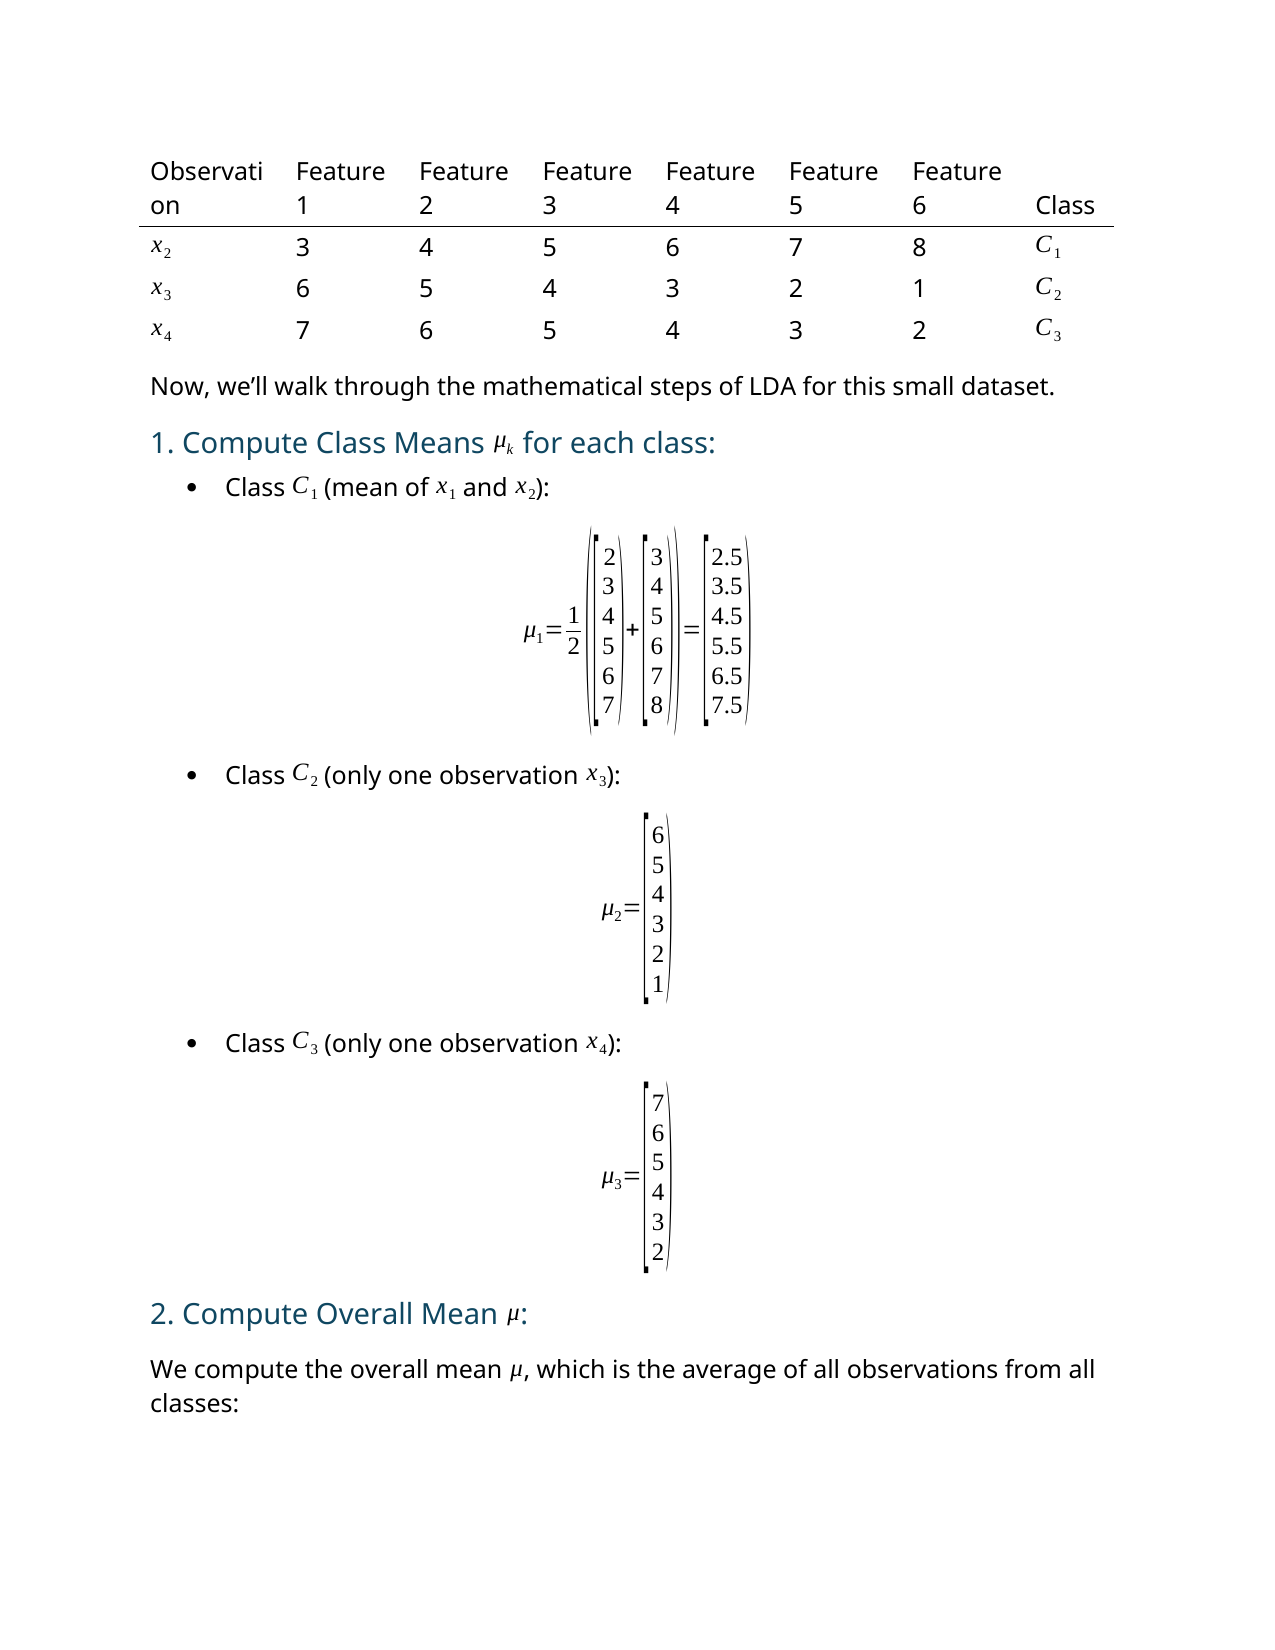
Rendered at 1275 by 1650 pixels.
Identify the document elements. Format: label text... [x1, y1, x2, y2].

table_cell 8 [901, 227, 1024, 267]
text We compute the overall mean , which is the average of all observations from all classes: [150, 1351, 1125, 1419]
table_header Class [1024, 150, 1114, 226]
table_header Feature 3 [531, 150, 654, 226]
table_cell 3 [654, 267, 777, 309]
table_cell 2 [901, 309, 1024, 350]
table_cell 4 [654, 309, 777, 350]
table_cell [139, 267, 284, 309]
table_cell [139, 227, 284, 267]
table_cell 5 [408, 267, 531, 309]
table_cell 4 [531, 267, 654, 309]
table_cell 2 [778, 267, 901, 309]
table_cell 7 [284, 309, 408, 350]
text Now, we’ll walk through the mathematical steps of LDA for this small dataset. [150, 369, 1125, 403]
table_cell 6 [284, 267, 408, 309]
table_cell 3 [284, 227, 408, 267]
table_cell [1024, 227, 1114, 267]
table_cell 6 [408, 309, 531, 350]
subtitle 2. Compute Overall Mean : [150, 1293, 1125, 1333]
table_cell 1 [901, 267, 1024, 309]
subtitle 1. Compute Class Means for each class: [150, 422, 1125, 462]
table_header Feature 5 [778, 150, 901, 226]
table_cell 6 [654, 227, 777, 267]
table_header Feature 6 [901, 150, 1024, 226]
table_cell [139, 309, 284, 350]
table_header Feature 2 [408, 150, 531, 226]
table_header Observation [139, 150, 284, 226]
table_cell 5 [531, 227, 654, 267]
table_cell 7 [778, 227, 901, 267]
table_header Feature 4 [654, 150, 777, 226]
list Class (only one observation ): [187, 757, 1125, 791]
list Class (mean of and ): [187, 470, 1125, 504]
table_cell 3 [778, 309, 901, 350]
table_header Feature 1 [284, 150, 408, 226]
list Class (only one observation ): [187, 1025, 1125, 1059]
table_cell 4 [408, 227, 531, 267]
table_cell 5 [531, 309, 654, 350]
table_cell [1024, 267, 1114, 309]
table_cell [1024, 309, 1114, 350]
